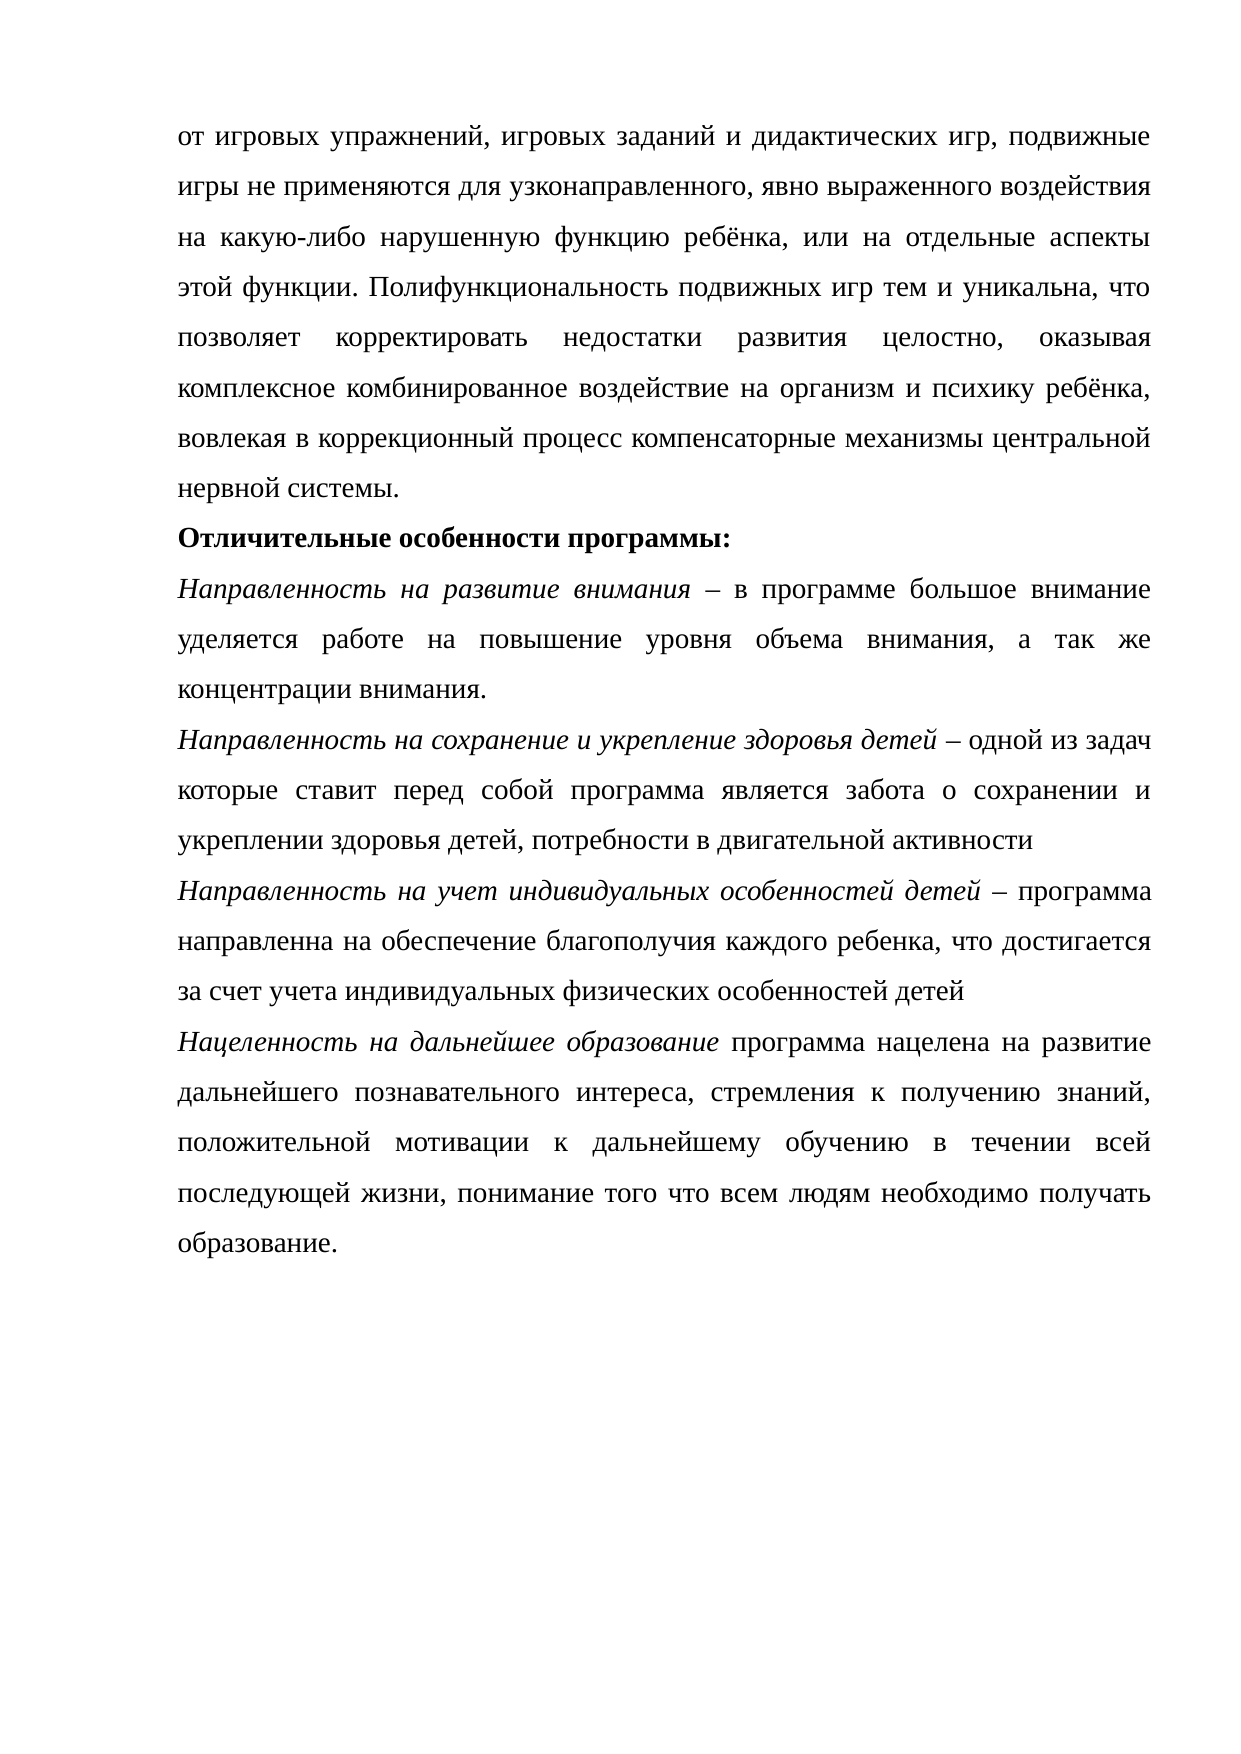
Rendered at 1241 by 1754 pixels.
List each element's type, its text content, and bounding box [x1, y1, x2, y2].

text Направленность на сохранение и укрепление здоровья детей – одной из задач которые ставит перед собой программа является забота о сохранении и укреплении здоровья детей, потребности в двигательной активности [177, 722, 1152, 856]
text Отличительные особенности программы: [177, 521, 1152, 554]
text Нацеленность на дальнейшее образование программа нацелена на развитие дальнейшего познавательного интереса, стремления к получению знаний, положительной мотивации к дальнейшему обучению в течении всей последующей жизни, понимание того что всем людям необходимо получать образование. [177, 1024, 1152, 1258]
text Направленность на учет индивидуальных особенностей детей – программа направленна на обеспечение благополучия каждого ребенка, что достигается за счет учета индивидуальных физических особенностей детей [177, 873, 1152, 1007]
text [177, 118, 1152, 504]
text Направленность на развитие внимания – в программе большое внимание уделяется работе на повышение уровня объема внимания, а так же концентрации внимания. [177, 571, 1152, 705]
